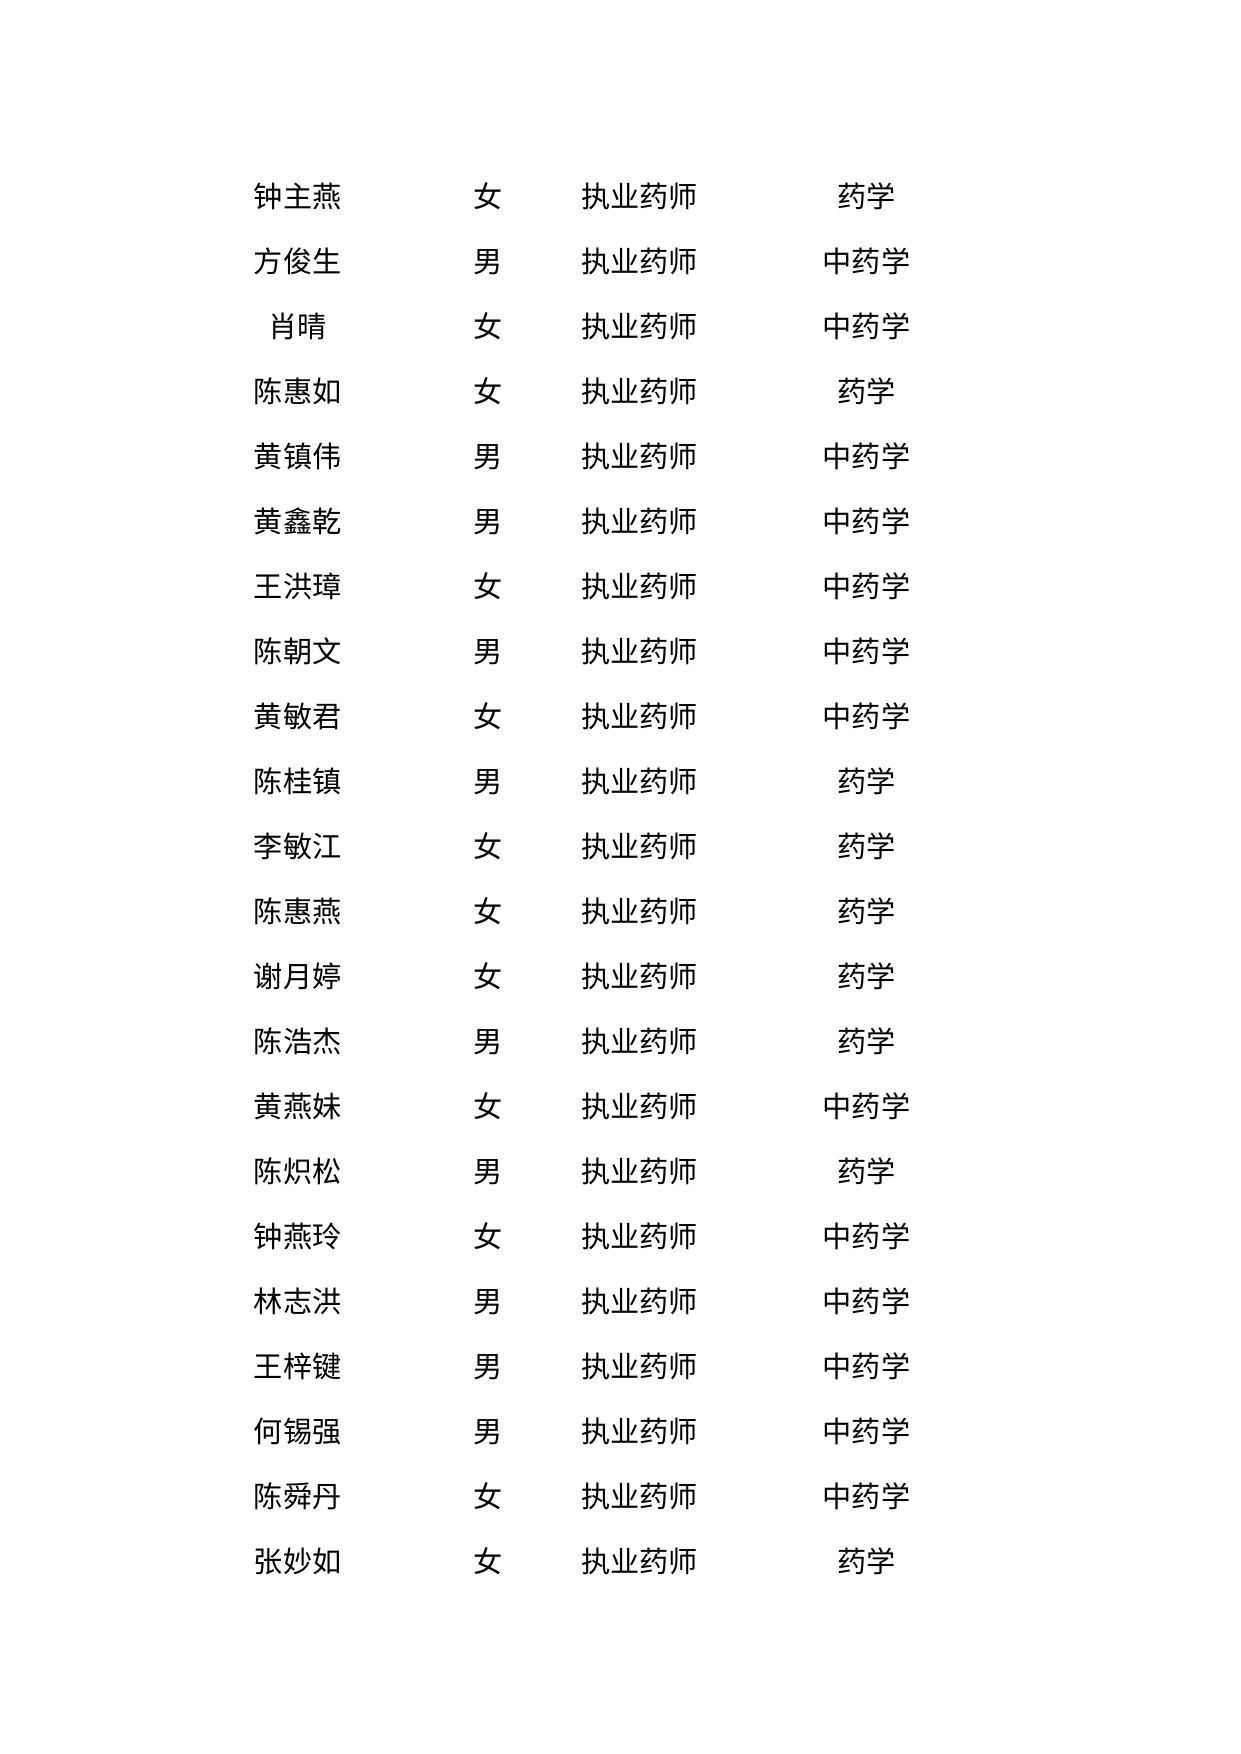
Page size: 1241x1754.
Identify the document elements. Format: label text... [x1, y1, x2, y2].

table_cell 执业药师 [567, 292, 711, 357]
table_cell 执业药师 [567, 1137, 711, 1202]
table_cell 执业药师 [567, 357, 711, 422]
table_cell 药学 [711, 1527, 1021, 1592]
table_cell 男 [409, 422, 567, 487]
table_cell 执业药师 [567, 1397, 711, 1462]
table_cell 男 [409, 1397, 567, 1462]
table_cell 女 [409, 877, 567, 942]
table_cell 执业药师 [567, 812, 711, 877]
table_cell 执业药师 [567, 1462, 711, 1527]
table_cell 肖晴 [186, 292, 409, 357]
table_cell 药学 [711, 357, 1021, 422]
table_cell 药学 [711, 812, 1021, 877]
table_cell 陈惠如 [186, 357, 409, 422]
table_cell 中药学 [711, 227, 1021, 292]
table_cell 黄镇伟 [186, 422, 409, 487]
table_cell 陈朝文 [186, 617, 409, 682]
table_cell 女 [409, 292, 567, 357]
table_cell 女 [409, 812, 567, 877]
table_cell 执业药师 [567, 422, 711, 487]
table_cell 陈舜丹 [186, 1462, 409, 1527]
table_cell 执业药师 [567, 162, 711, 227]
table_cell 中药学 [711, 487, 1021, 552]
table_cell 药学 [711, 162, 1021, 227]
table_cell 男 [409, 1267, 567, 1332]
table_cell 女 [409, 1462, 567, 1527]
table_cell 女 [409, 1527, 567, 1592]
table_cell 陈惠燕 [186, 877, 409, 942]
table_cell 陈浩杰 [186, 1007, 409, 1072]
table_cell 男 [409, 617, 567, 682]
table_cell 执业药师 [567, 1072, 711, 1137]
table_cell 药学 [711, 1007, 1021, 1072]
table_cell 执业药师 [567, 877, 711, 942]
table_cell 中药学 [711, 682, 1021, 747]
table_cell 中药学 [711, 1462, 1021, 1527]
table_cell 张妙如 [186, 1527, 409, 1592]
table_cell 黄鑫乾 [186, 487, 409, 552]
table_cell 陈桂镇 [186, 747, 409, 812]
table_cell 方俊生 [186, 227, 409, 292]
table_cell 女 [409, 357, 567, 422]
table_cell 执业药师 [567, 1007, 711, 1072]
table_cell 女 [409, 1202, 567, 1267]
table_cell 何锡强 [186, 1397, 409, 1462]
table_cell 中药学 [711, 617, 1021, 682]
table_cell 执业药师 [567, 942, 711, 1007]
table_cell 执业药师 [567, 227, 711, 292]
table_cell 黄燕妹 [186, 1072, 409, 1137]
table_cell 中药学 [711, 292, 1021, 357]
table_cell 执业药师 [567, 1527, 711, 1592]
table_cell 陈炽松 [186, 1137, 409, 1202]
table_cell 林志洪 [186, 1267, 409, 1332]
table_cell 执业药师 [567, 552, 711, 617]
table_cell 执业药师 [567, 682, 711, 747]
table_cell 执业药师 [567, 617, 711, 682]
table_cell 李敏江 [186, 812, 409, 877]
table_cell 男 [409, 1332, 567, 1397]
table_cell 中药学 [711, 1332, 1021, 1397]
table_cell 药学 [711, 1137, 1021, 1202]
table_cell 女 [409, 942, 567, 1007]
table_cell 女 [409, 1072, 567, 1137]
table_cell 男 [409, 487, 567, 552]
table_cell 王梓键 [186, 1332, 409, 1397]
table_cell 女 [409, 552, 567, 617]
table_cell 王洪璋 [186, 552, 409, 617]
table_cell 黄敏君 [186, 682, 409, 747]
table_cell 执业药师 [567, 1332, 711, 1397]
table_cell 执业药师 [567, 487, 711, 552]
table_cell 女 [409, 162, 567, 227]
table_cell 男 [409, 1137, 567, 1202]
table_cell 男 [409, 1007, 567, 1072]
table_cell 中药学 [711, 1397, 1021, 1462]
table_cell 女 [409, 682, 567, 747]
table_cell 男 [409, 747, 567, 812]
table_cell 中药学 [711, 422, 1021, 487]
table_cell 中药学 [711, 552, 1021, 617]
table_cell 中药学 [711, 1202, 1021, 1267]
table_cell 谢月婷 [186, 942, 409, 1007]
table_cell 药学 [711, 877, 1021, 942]
table_cell 钟主燕 [186, 162, 409, 227]
table_cell 药学 [711, 942, 1021, 1007]
table_cell 钟燕玲 [186, 1202, 409, 1267]
table_cell 执业药师 [567, 1267, 711, 1332]
table_cell 执业药师 [567, 747, 711, 812]
table_cell 中药学 [711, 1267, 1021, 1332]
table_cell 中药学 [711, 1072, 1021, 1137]
table_cell 执业药师 [567, 1202, 711, 1267]
table_cell 男 [409, 227, 567, 292]
table_cell 药学 [711, 747, 1021, 812]
